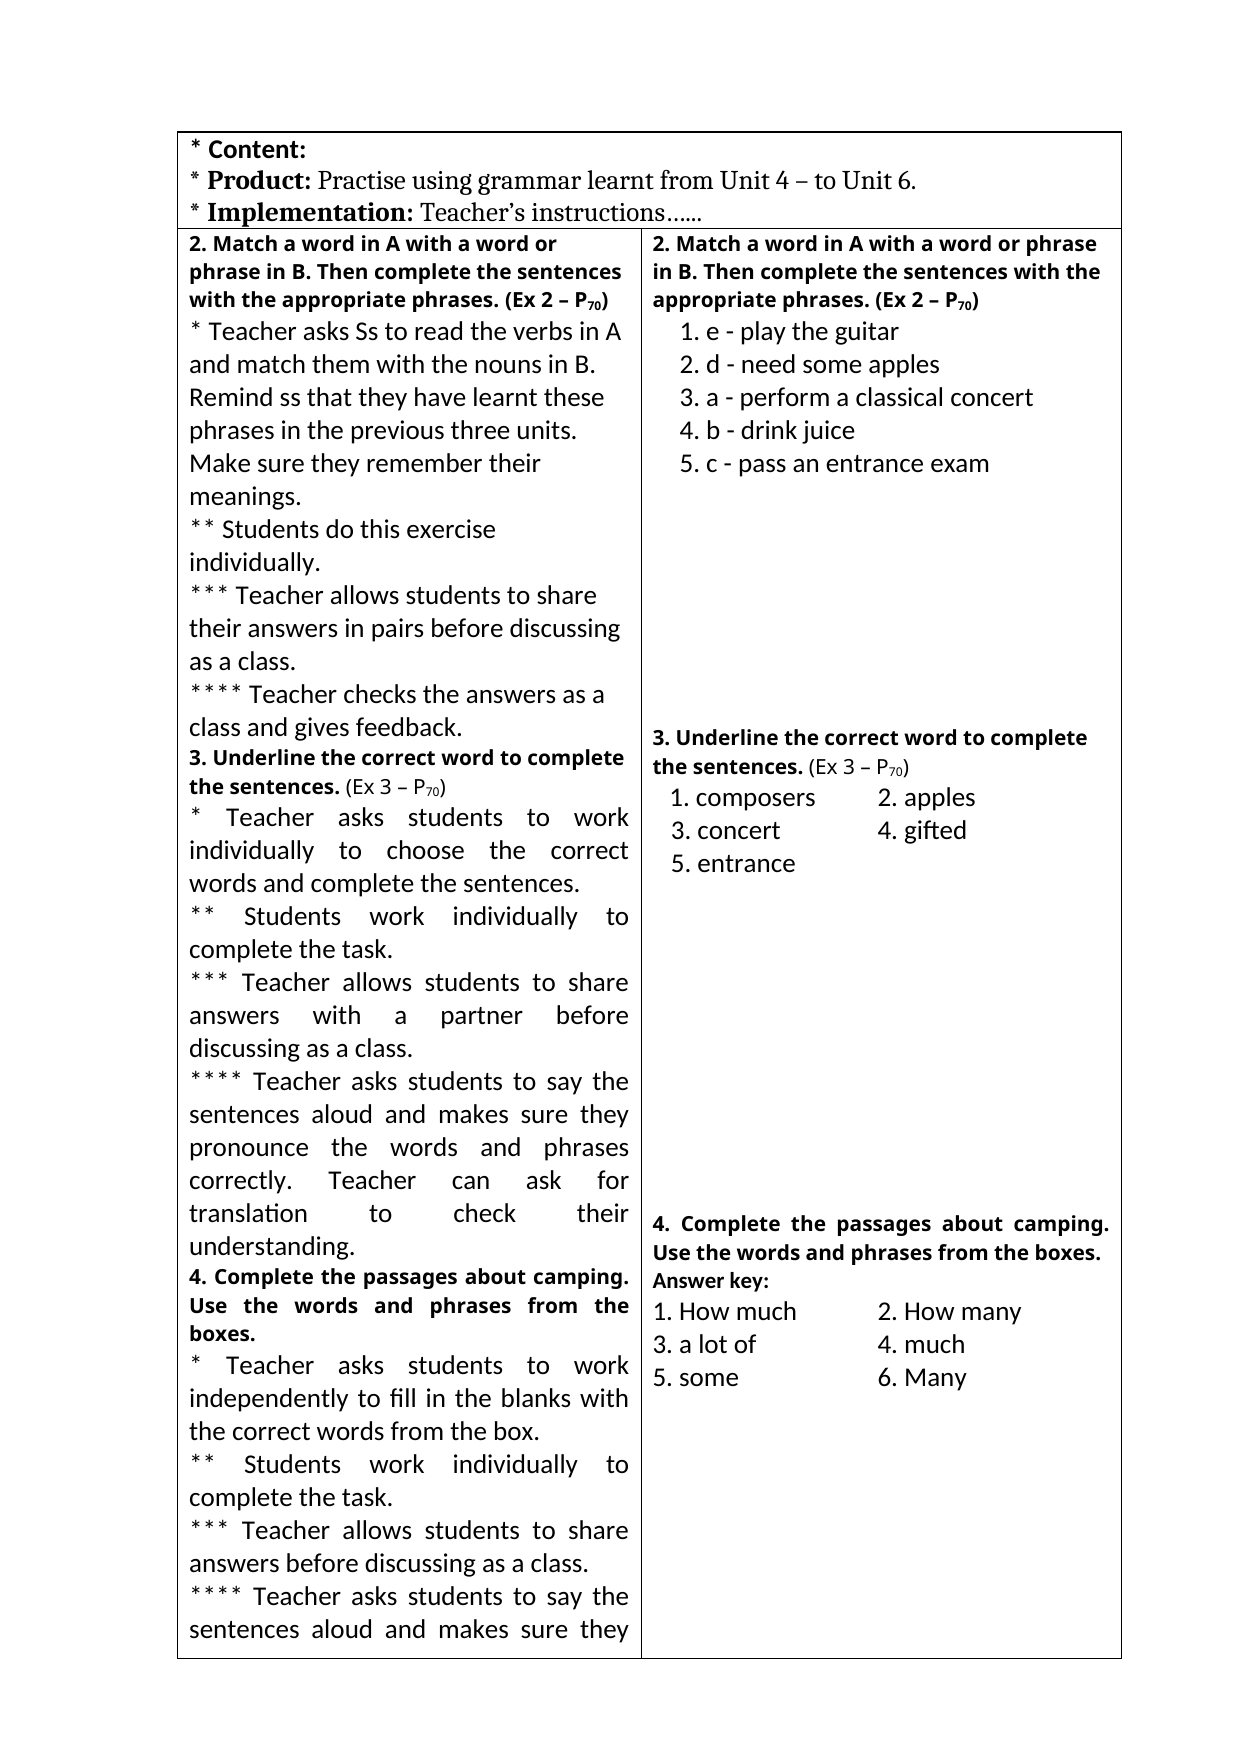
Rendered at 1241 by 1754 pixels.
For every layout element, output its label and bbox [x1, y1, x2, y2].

table_cell [178, 229, 641, 1658]
table_cell [178, 133, 1121, 228]
table_cell [642, 229, 1121, 1658]
